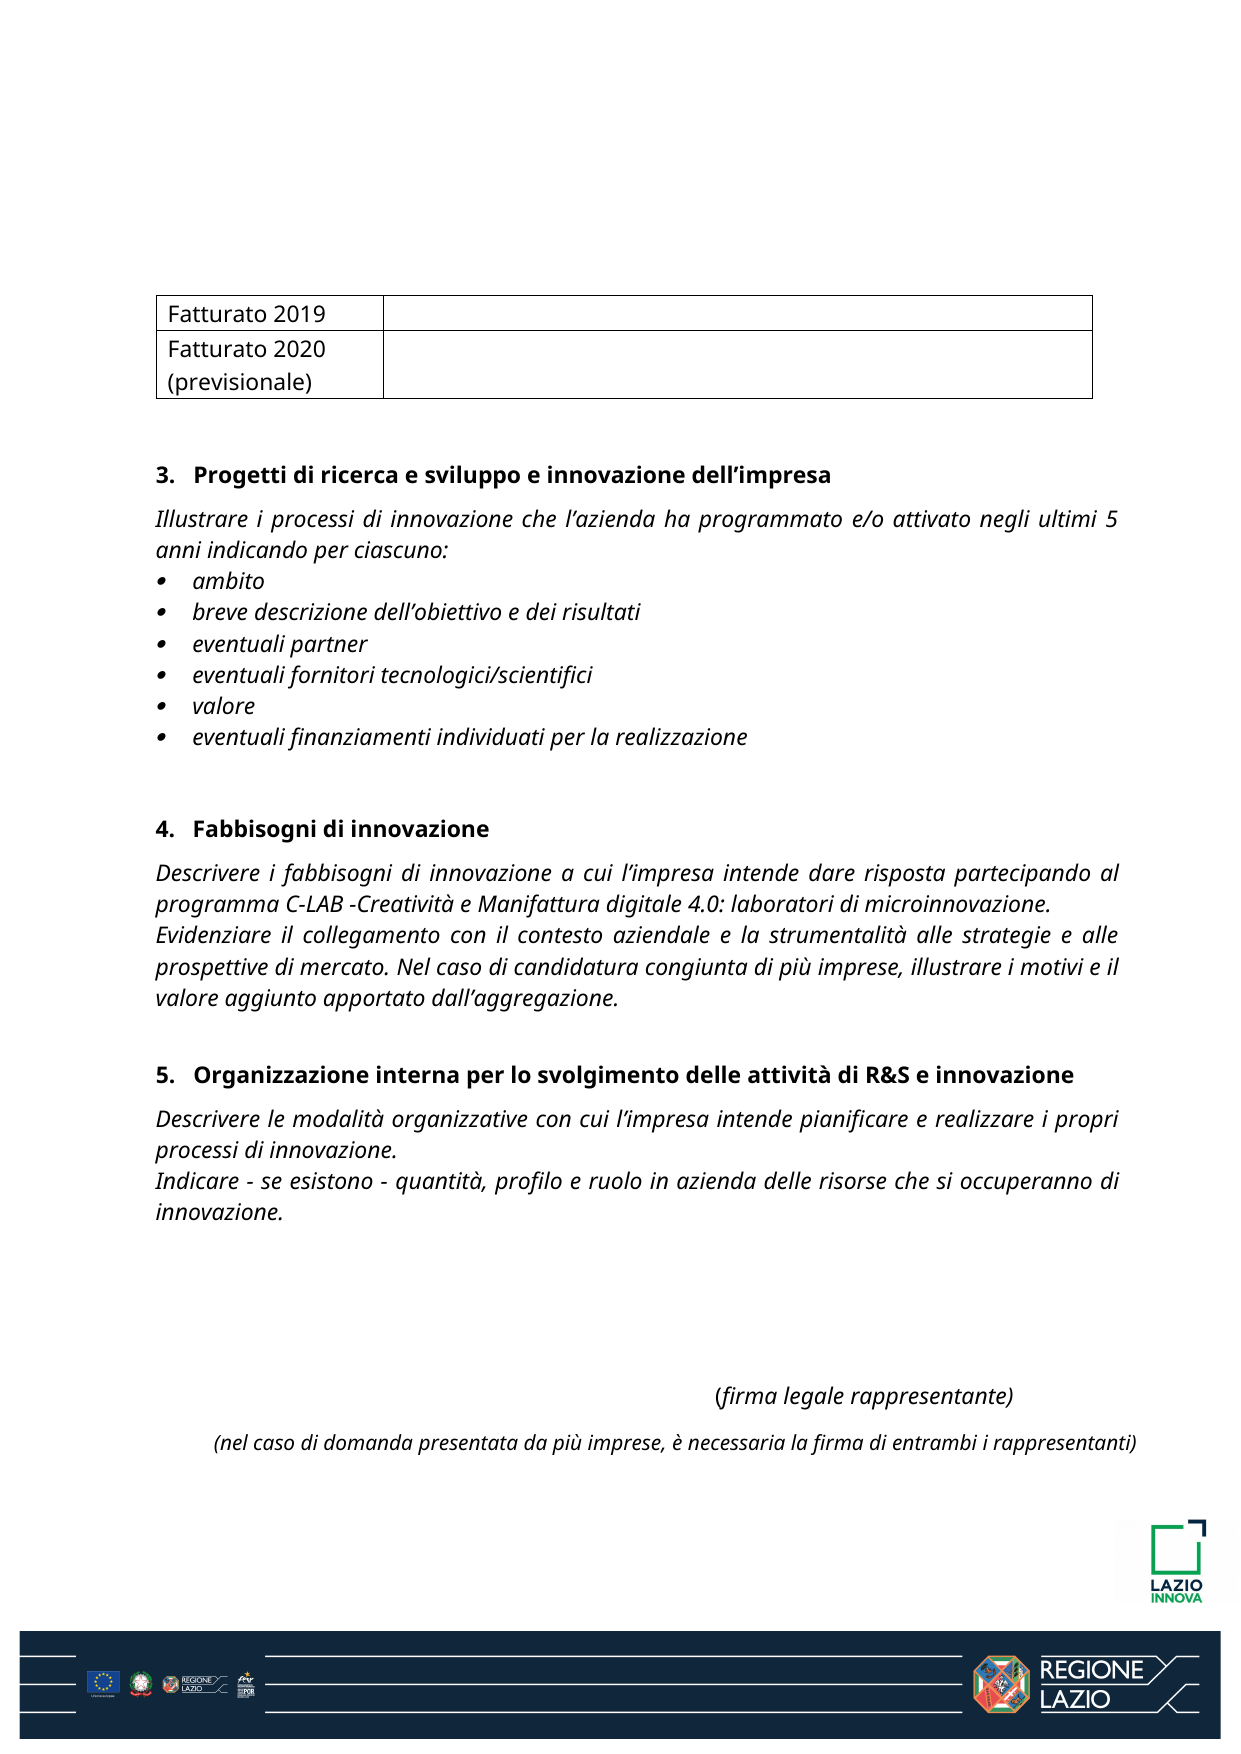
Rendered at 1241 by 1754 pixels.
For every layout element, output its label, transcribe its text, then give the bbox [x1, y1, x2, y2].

list ambito [155, 565, 1123, 596]
text Descrivere le modalità organizzative con cui l’impresa intende pianificare e realizzare i propri processi di innovazione. [155, 1103, 1123, 1165]
text (firma legale rappresentante) [635, 1378, 1140, 1411]
picture [1114, 1519, 1239, 1603]
table_cell Fatturato 2019 [157, 296, 383, 330]
text Evidenziare il collegamento con il contesto aziendale e la strumentalità alle strategie e alle prospettive di mercato. Nel caso di candidatura congiunta di più imprese, illustrare i motivi e il valore aggiunto apportato dall’aggregazione. [155, 919, 1123, 1013]
table_cell Fatturato 2020 (previsionale) [157, 331, 383, 397]
picture [19, 1631, 1221, 1739]
text Illustrare i processi di innovazione che l’azienda ha programmato e/o attivato negli ultimi 5 anni indicando per ciascuno: [155, 503, 1123, 565]
text Descrivere i fabbisogni di innovazione a cui l’impresa intende dare risposta partecipando al programma C-LAB -Creatività e Manifattura digitale 4.0: laboratori di microinnovazione. [155, 857, 1123, 919]
list Fabbisogni di innovazione [155, 811, 1123, 844]
list eventuali fornitori tecnologici/scientifici [155, 659, 1123, 690]
list eventuali finanziamenti individuati per la realizzazione [155, 721, 1123, 753]
list valore [155, 690, 1123, 721]
table_cell [384, 331, 1092, 397]
list breve descrizione dell’obiettivo e dei risultati [155, 596, 1123, 628]
list Progetti di ricerca e sviluppo e innovazione dell’impresa [156, 457, 1123, 490]
text (nel caso di domanda presentata da più imprese, è necessaria la firma di entrambi i rappresentanti) [118, 1423, 1140, 1457]
list Organizzazione interna per lo svolgimento delle attività di R&S e innovazione [156, 1057, 1123, 1090]
text Indicare - se esistono - quantità, profilo e ruolo in azienda delle risorse che si occuperanno di innovazione. [155, 1165, 1123, 1228]
list eventuali partner [155, 628, 1123, 659]
table_cell [384, 296, 1092, 330]
